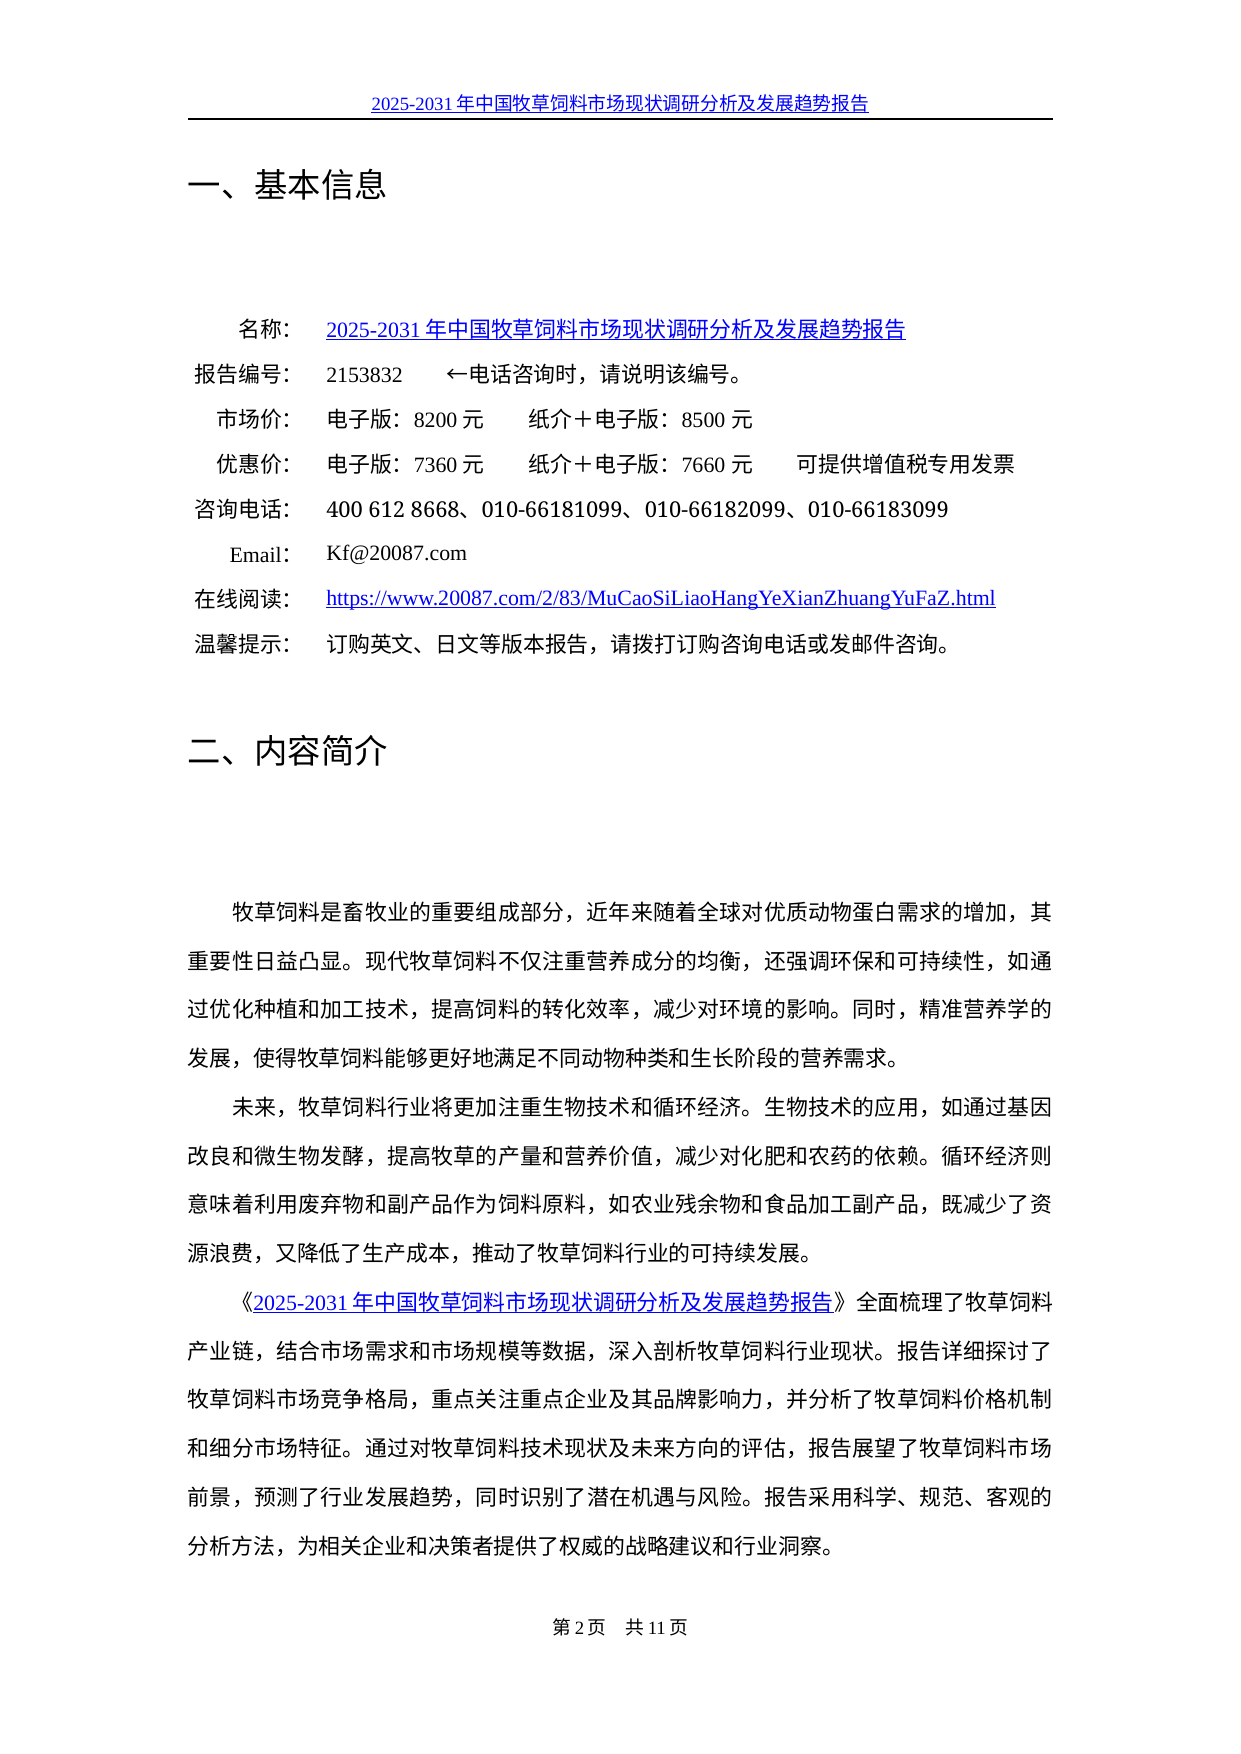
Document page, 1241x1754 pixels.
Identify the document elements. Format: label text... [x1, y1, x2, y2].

table_cell 报告编号： [167, 357, 315, 402]
table_cell 咨询电话： [167, 492, 315, 537]
table_cell 订购英文、日文等版本报告，请拨打订购咨询电话或发邮件咨询。 [315, 627, 1073, 672]
table_cell 市场价： [167, 402, 315, 447]
title 一、基本信息 [187, 150, 1053, 215]
title 二、内容简介 [187, 717, 1053, 782]
table_cell 电子版：8200 元 纸介＋电子版：8500 元 [315, 402, 1073, 447]
table_cell 2153832 ←电话咨询时，请说明该编号。 [315, 357, 1073, 402]
table_cell 400 612 8668、010-66181099、010-66182099、010-66183099 [315, 492, 1073, 537]
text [187, 894, 1053, 1561]
table_header 2025-2031年中国牧草饲料市场现状调研分析及发展趋势报告 [315, 312, 1073, 357]
table_cell 温馨提示： [167, 627, 315, 672]
table_cell 优惠价： [167, 447, 315, 492]
table_header 名称： [167, 312, 315, 357]
table_cell 在线阅读： [167, 582, 315, 627]
table_cell [315, 582, 1073, 627]
table_cell 电子版：7360 元 纸介＋电子版：7660 元 可提供增值税专用发票 [315, 447, 1073, 492]
table_cell Email： [167, 537, 315, 582]
table_cell Kf@20087.com [315, 537, 1073, 582]
